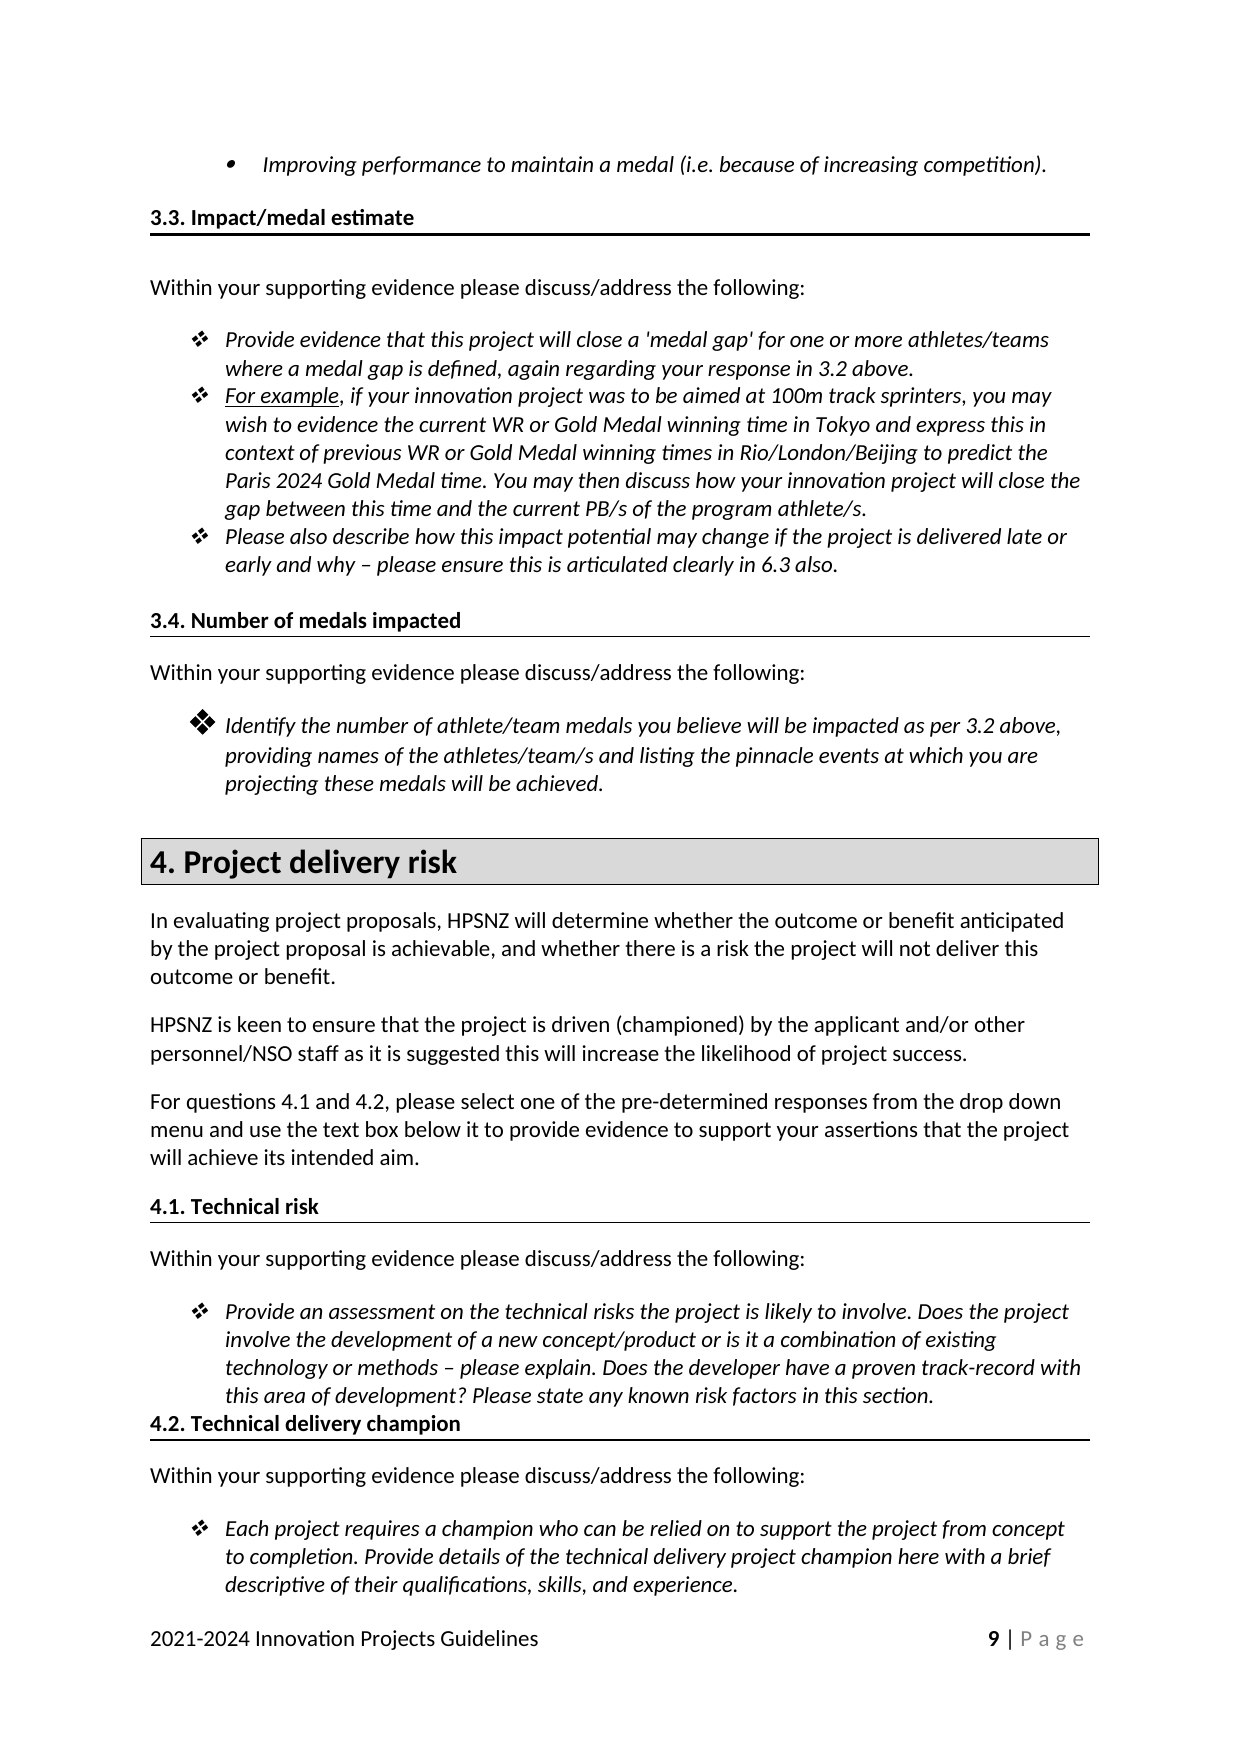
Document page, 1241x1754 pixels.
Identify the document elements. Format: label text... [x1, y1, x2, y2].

text Within your supporting evidence please discuss/address the following: [150, 273, 1090, 301]
text Within your supporting evidence please discuss/address the following: [150, 658, 1090, 686]
text Within your supporting evidence please discuss/address the following: [150, 1244, 1090, 1272]
list Improving performance to maintain a medal (i.e. because of increasing competition). [225, 150, 1090, 178]
text 4.2. Technical delivery champion [150, 1409, 1090, 1439]
text In evaluating project proposals, HPSNZ will determine whether the outcome or benefit anticipated by the project proposal is achievable, and whether there is a risk the project will not deliver this outcome or benefit. [150, 906, 1090, 990]
list Identify the number of athlete/team medals you believe will be impacted as per 3.2 above, providing names of the athletes/team/s and listing the pinnacle events at which you are projecting these medals will be achieved. [187, 711, 1090, 797]
text 3.3. Impact/medal estimate [150, 203, 1090, 233]
text Within your supporting evidence please discuss/address the following: [150, 1461, 1090, 1489]
list Provide evidence that this project will close a 'medal gap' for one or more athletes/teams where a medal gap is defined, again regarding your response in 3.2 above. [187, 326, 1090, 382]
text 4.1. Technical risk [150, 1192, 1090, 1222]
list Each project requires a champion who can be relied on to support the project from concept to completion. Provide details of the technical delivery project champion here with a brief descriptive of their qualifications, skills, and experience. [187, 1514, 1090, 1598]
list Provide an assessment on the technical risks the project is likely to involve. Does the project involve the development of a new concept/product or is it a combination of existing technology or methods – please explain. Does the developer have a proven track-record with this area of development? Please state any known risk factors in this section. [187, 1297, 1090, 1409]
list For example, if your innovation project was to be aimed at 100m track sprinters, you may wish to evidence the current WR or Gold Medal winning time in Tokyo and express this in context of previous WR or Gold Medal winning times in Rio/London/Beijing to predict the Paris 2024 Gold Medal time. You may then discuss how your innovation project will close the gap between this time and the current PB/s of the program athlete/s. [187, 382, 1090, 522]
list Please also describe how this impact potential may change if the project is delivered late or early and why – please ensure this is articulated clearly in 6.3 also. [187, 522, 1090, 578]
text For questions 4.1 and 4.2, please select one of the pre-determined responses from the drop down menu and use the text box below it to provide evidence to support your assertions that the project will achieve its intended aim. [150, 1087, 1090, 1172]
text 4. Project delivery risk [142, 839, 1098, 884]
text HPSNZ is keen to ensure that the project is driven (championed) by the applicant and/or other personnel/NSO staff as it is suggested this will increase the likelihood of project success. [150, 1011, 1090, 1067]
text 3.4. Number of medals impacted [150, 606, 1090, 636]
